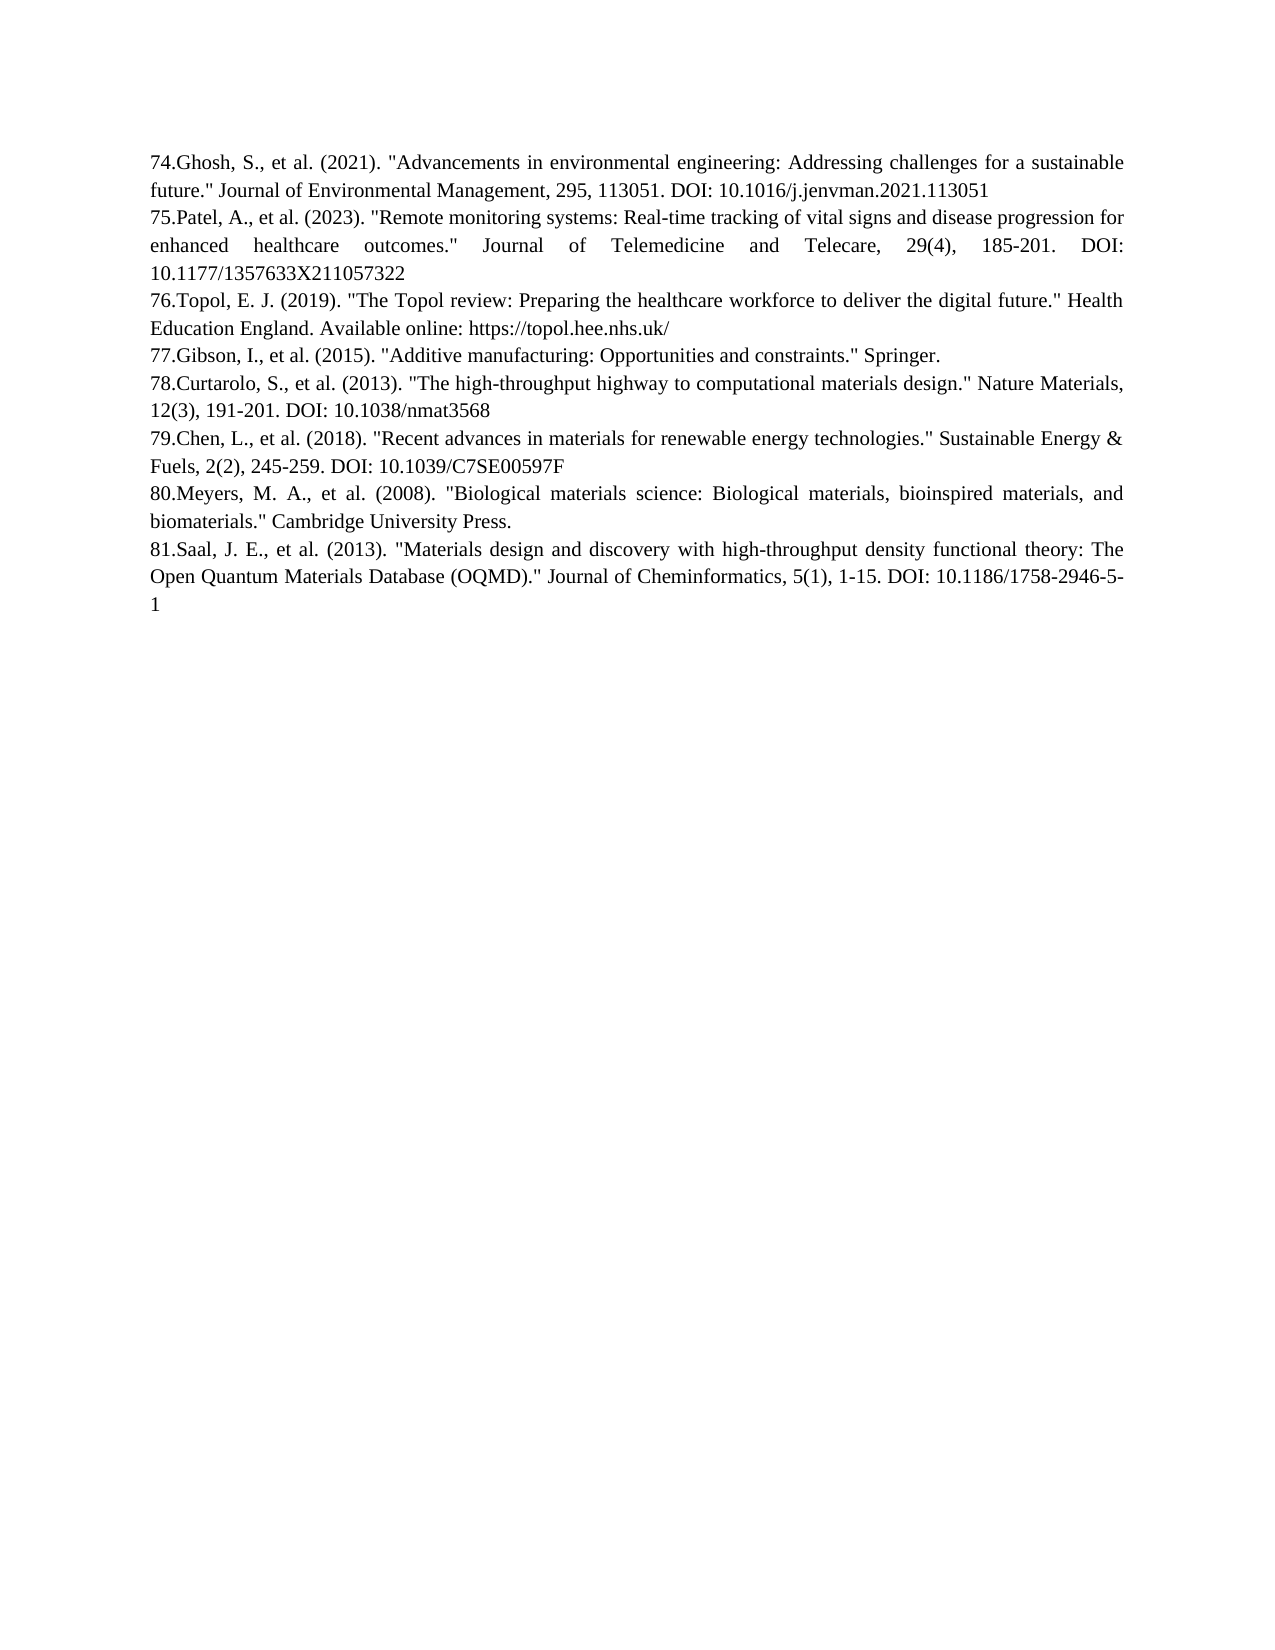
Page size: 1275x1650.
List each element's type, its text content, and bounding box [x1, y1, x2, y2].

text 75.Patel, A., et al. (2023). "Remote monitoring systems: Real-time tracking of vital signs and disease progression for enhanced healthcare outcomes." Journal of Telemedicine and Telecare, 29(4), 185-201. DOI: 10.1177/1357633X211057322 [150, 205, 1125, 284]
text 80.Meyers, M. A., et al. (2008). "Biological materials science: Biological materials, bioinspired materials, and biomaterials." Cambridge University Press. [150, 481, 1125, 533]
text 78.Curtarolo, S., et al. (2013). "The high-throughput highway to computational materials design." Nature Materials, 12(3), 191-201. DOI: 10.1038/nmat3568 [150, 371, 1125, 422]
text 74.Ghosh, S., et al. (2021). "Advancements in environmental engineering: Addressing challenges for a sustainable future." Journal of Environmental Management, 295, 113051. DOI: 10.1016/j.jenvman.2021.113051 [150, 150, 1125, 202]
text 79.Chen, L., et al. (2018). "Recent advances in materials for renewable energy technologies." Sustainable Energy & Fuels, 2(2), 245-259. DOI: 10.1039/C7SE00597F [150, 426, 1125, 478]
text 76.Topol, E. J. (2019). "The Topol review: Preparing the healthcare workforce to deliver the digital future." Health Education England. Available online: https://topol.hee.nhs.uk/ [150, 288, 1125, 340]
text 77.Gibson, I., et al. (2015). "Additive manufacturing: Opportunities and constraints." Springer. [150, 343, 1125, 367]
text 81.Saal, J. E., et al. (2013). "Materials design and discovery with high-throughput density functional theory: The Open Quantum Materials Database (OQMD)." Journal of Cheminformatics, 5(1), 1-15. DOI: 10.1186/1758-2946-5-1 [150, 536, 1125, 616]
